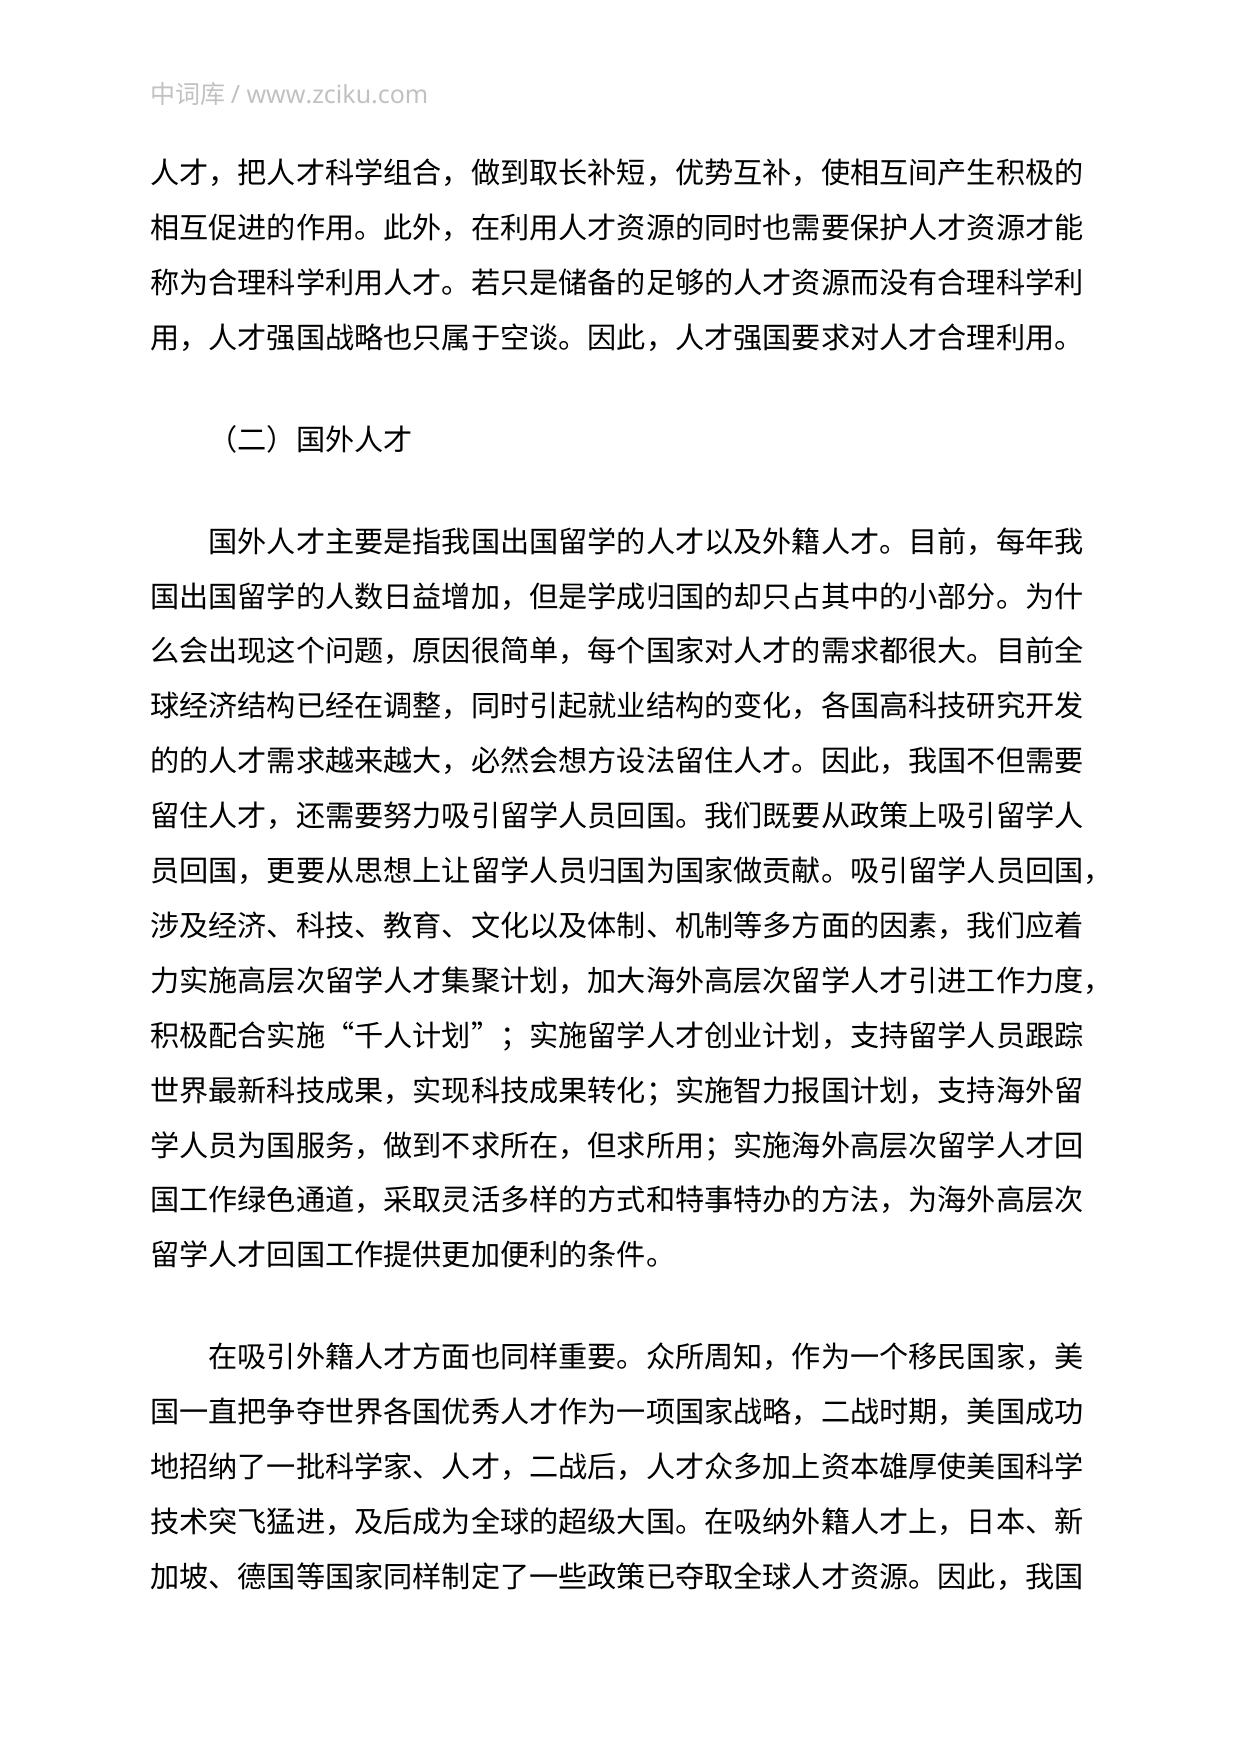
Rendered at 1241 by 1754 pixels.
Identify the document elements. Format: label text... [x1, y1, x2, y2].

text （二）国外人才 [150, 416, 1090, 459]
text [150, 1334, 1090, 1596]
text 国外人才主要是指我国出国留学的人才以及外籍人才。目前，每年我国出国留学的人数日益增加，但是学成归国的却只占其中的小部分。为什么会出现这个问题，原因很简单，每个国家对人才的需求都很大。目前全球经济结构已经在调整，同时引起就业结构的变化，各国高科技研究开发的的人才需求越来越大，必然会想方设法留住人才。因此，我国不但需要留住人才，还需要努力吸引留学人员回国。我们既要从政策上吸引留学人员回国，更要从思想上让留学人员归国为国家做贡献。吸引留学人员回国，涉及经济、科技、教育、文化以及体制、机制等多方面的因素，我们应着力实施高层次留学人才集聚计划，加大海外高层次留学人才引进工作力度，积极配合实施“千人计划”；实施留学人才创业计划，支持留学人员跟踪世界最新科技成果，实现科技成果转化；实施智力报国计划，支持海外留学人员为国服务，做到不求所在，但求所用；实施海外高层次留学人才回国工作绿色通道，采取灵活多样的方式和特事特办的方法，为海外高层次留学人才回国工作提供更加便利的条件。 [150, 518, 1090, 1274]
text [150, 150, 1090, 357]
